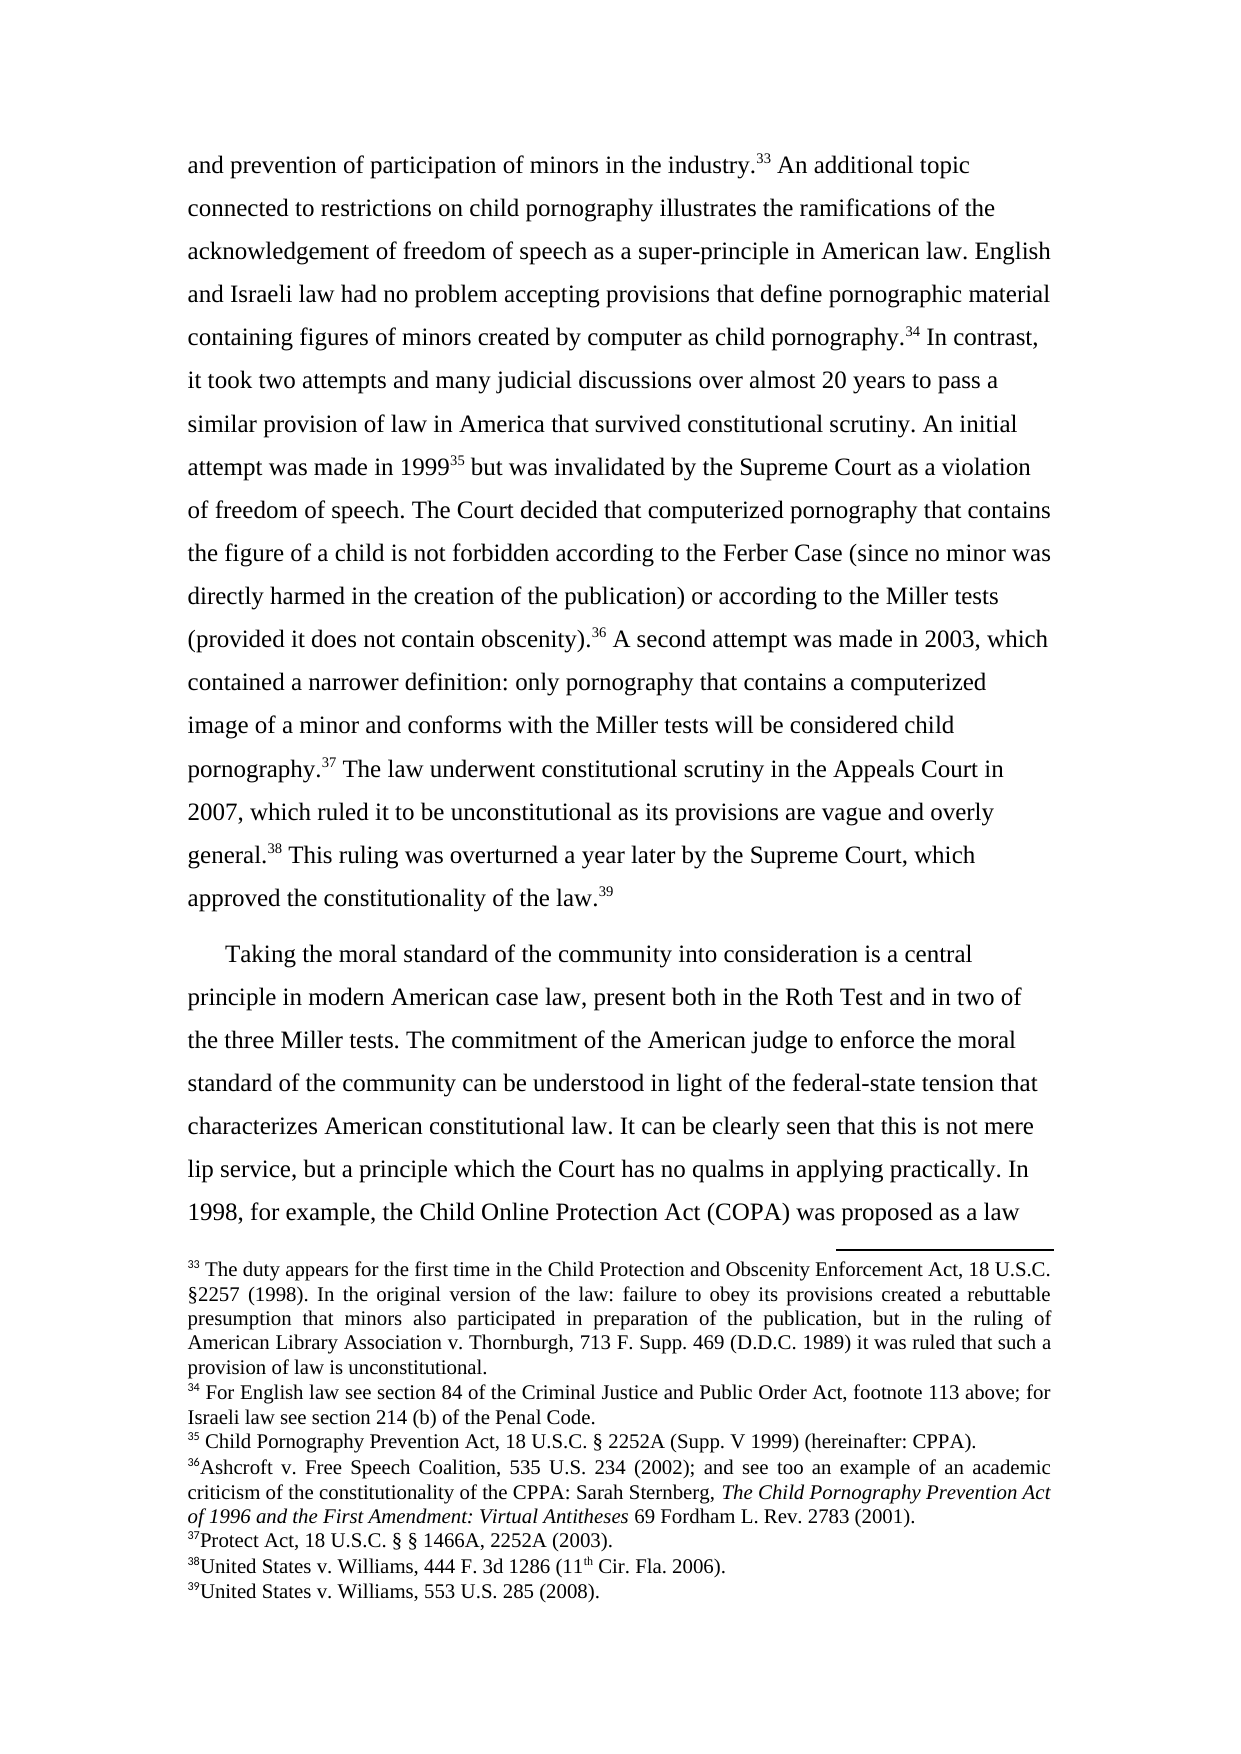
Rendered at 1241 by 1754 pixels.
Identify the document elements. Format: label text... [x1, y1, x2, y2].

text Taking the moral standard of the community into consideration is a central principle in modern American case law, present both in the Roth Test and in two of the three Miller tests. The commitment of the American judge to enforce the moral standard of the community can be understood in light of the federal-state tension that characterizes American constitutional law. It can be clearly seen that this is not mere lip service, but a principle which the Court has no qualms in applying practically. In 1998, for example, the Child Online Protection Act (COPA) was proposed as a law requiring websites that contain content unsuitable for children to adopt significant means to prevent children from accessing them. When the law underwent constitutional scrutiny in the Appeals Court, it was ruled to be unconstitutional. The wording of the law stated that community standards should be taken into consideration when defining content unsuitable for children. However, technology enabling websites to be filtered by the geographical area of the viewer was not widespread at the time. Therefore, in reality, the operator of the website would be forced to impose the standard of the most stringent state upon viewers from all states, thereby causing an overly extensive restriction on freedom of speech. [187, 939, 1053, 1226]
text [187, 150, 1053, 912]
